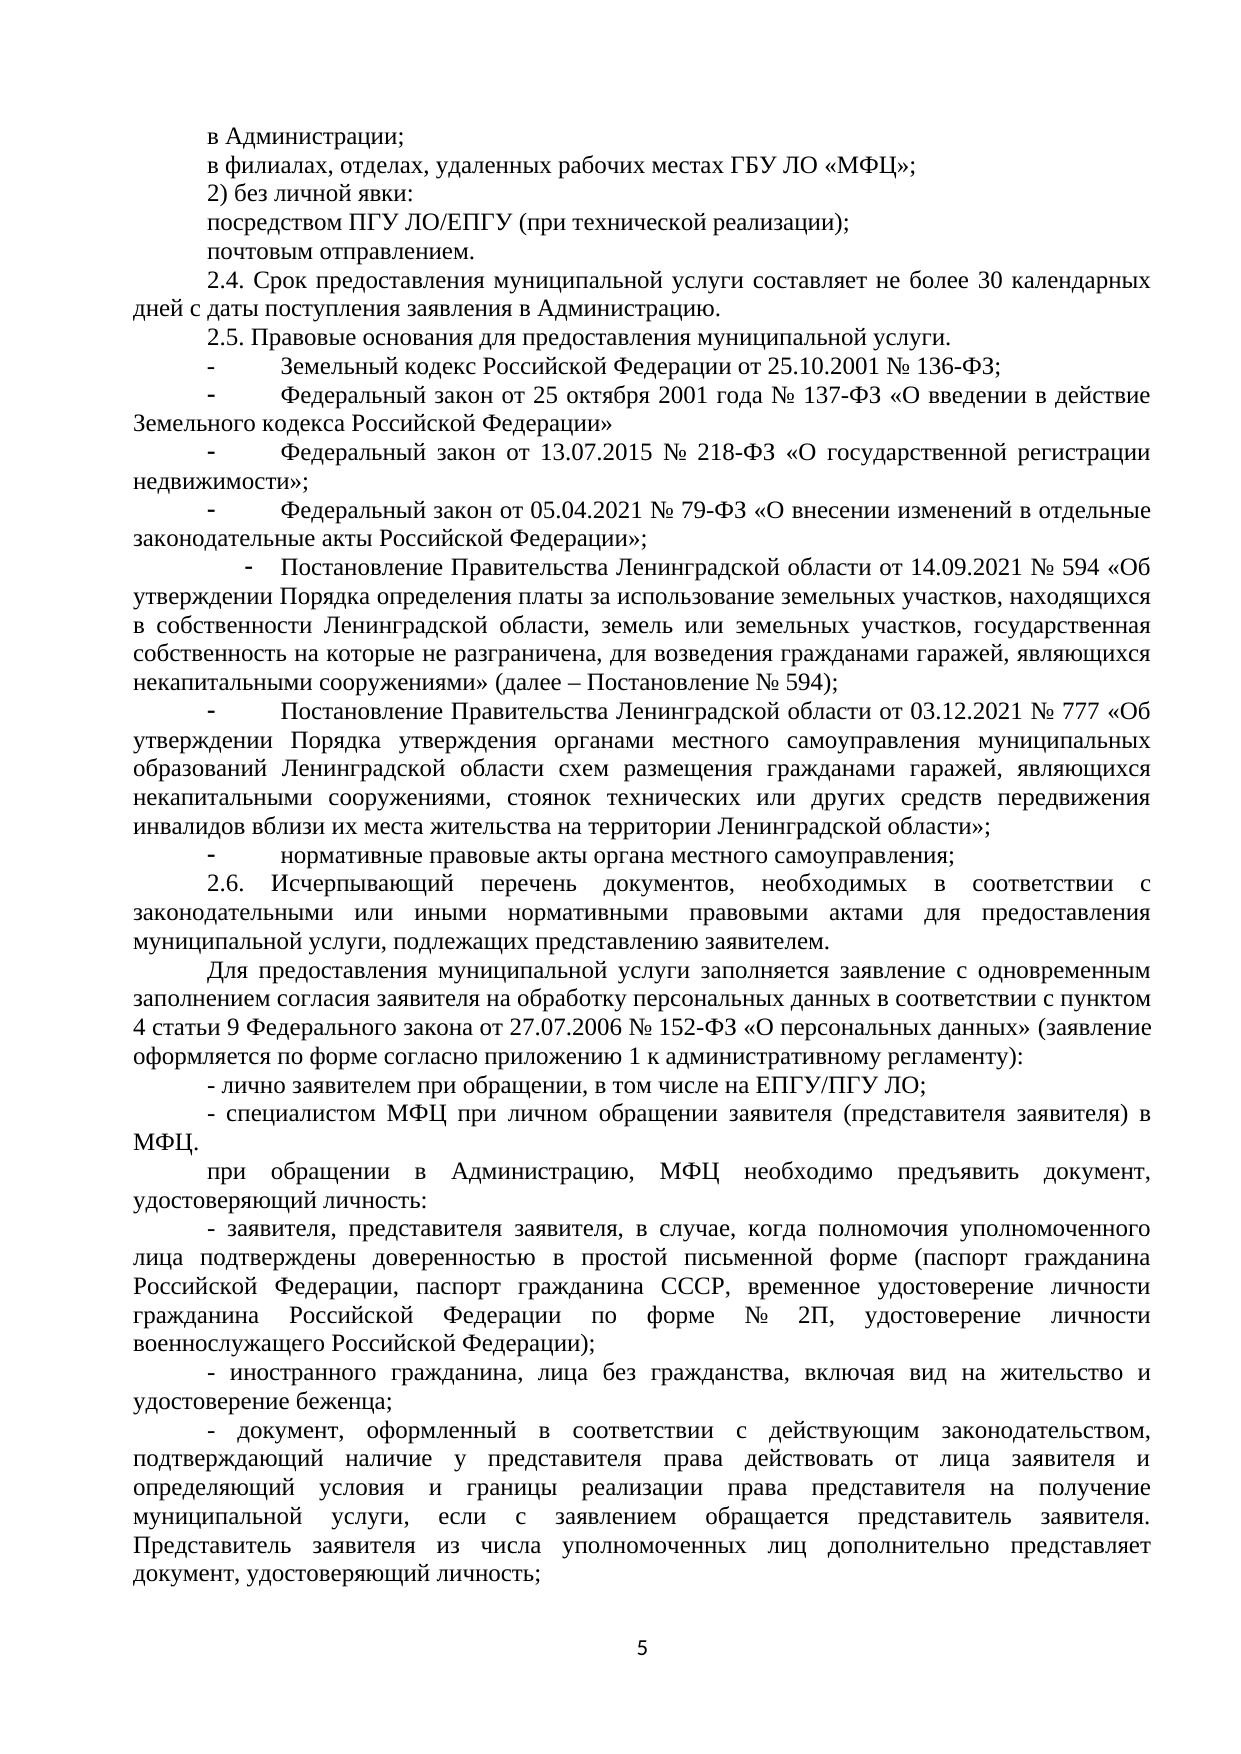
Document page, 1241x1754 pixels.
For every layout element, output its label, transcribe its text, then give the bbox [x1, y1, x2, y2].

text Для предоставления муниципальной услуги заполняется заявление с одновременным заполнением согласия заявителя на обработку персональных данных в соответствии с пунктом 4 статьи 9 Федерального закона от 27.07.2006 № 152-ФЗ «О персональных данных» (заявление оформляется по форме согласно приложению 1 к административному регламенту): [133, 955, 1152, 1070]
text - иностранного гражданина, лица без гражданства, включая вид на жительство и удостоверение беженца; [133, 1357, 1152, 1415]
text при обращении в Администрацию, МФЦ необходимо предъявить документ, удостоверяющий личность: [133, 1156, 1152, 1213]
text - документ, оформленный в соответствии с действующим законодательством, подтверждающий наличие у представителя права действовать от лица заявителя и определяющий условия и границы реализации права представителя на получение муниципальной услуги, если с заявлением обращается представитель заявителя. Представитель заявителя из числа уполномоченных лиц дополнительно представляет документ, удостоверяющий личность; [133, 1415, 1152, 1587]
text в филиалах, отделах, удаленных рабочих местах ГБУ ЛО «МФЦ»; [133, 150, 1152, 178]
text почтовым отправлением. [133, 236, 1152, 265]
text 2.4. Срок предоставления муниципальной услуги составляет не более 30 календарных дней с даты поступления заявления в Администрацию. [133, 265, 1152, 322]
text в Администрации; [133, 121, 1152, 150]
text - Земельный кодекс Российской Федерации от 25.10.2001 № 136-ФЗ; [133, 351, 1152, 380]
text посредством ПГУ ЛО/ЕПГУ (при технической реализации); [133, 207, 1152, 236]
text - лично заявителем при обращении, в том числе на ЕПГУ/ПГУ ЛО; [133, 1070, 1152, 1098]
list Постановление Правительства Ленинградской области от 03.12.2021 № 777 «Об утверждении Порядка утверждения органами местного самоуправления муниципальных образований Ленинградской области схем размещения гражданами гаражей, являющихся некапитальными сооружениями, стоянок технических или других средств передвижения инвалидов вблизи их места жительства на территории Ленинградской области»; [133, 696, 1152, 840]
list Федеральный закон от 13.07.2015 № 218-ФЗ «О государственной регистрации недвижимости»; [133, 437, 1152, 495]
list нормативные правовые акты органа местного самоуправления; [133, 840, 1152, 868]
text 2.5. Правовые основания для предоставления муниципальной услуги. [133, 322, 1152, 351]
list Федеральный закон от 25 октября 2001 года № 137-ФЗ «О введении в действие Земельного кодекса Российской Федерации» [133, 380, 1152, 437]
text 2) без личной явки: [133, 178, 1152, 207]
list Федеральный закон от 05.04.2021 № 79-ФЗ «О внесении изменений в отдельные законодательные акты Российской Федерации»; [133, 495, 1152, 552]
text - специалистом МФЦ при личном обращении заявителя (представителя заявителя) в МФЦ. [133, 1098, 1152, 1156]
text 2.6. Исчерпывающий перечень документов, необходимых в соответствии с законодательными или иными нормативными правовыми актами для предоставления муниципальной услуги, подлежащих представлению заявителем. [133, 868, 1152, 955]
list Постановление Правительства Ленинградской области от 14.09.2021 № 594 «Об утверждении Порядка определения платы за использование земельных участков, находящихся в собственности Ленинградской области, земель или земельных участков, государственная собственность на которые не разграничена, для возведения гражданами гаражей, являющихся некапитальными сооружениями» (далее – Постановление № 594); [133, 552, 1152, 696]
text - заявителя, представителя заявителя, в случае, когда полномочия уполномоченного лица подтверждены доверенностью в простой письменной форме (паспорт гражданина Российской Федерации, паспорт гражданина СССР, временное удостоверение личности гражданина Российской Федерации по форме № 2П, удостоверение личности военнослужащего Российской Федерации); [133, 1213, 1152, 1357]
